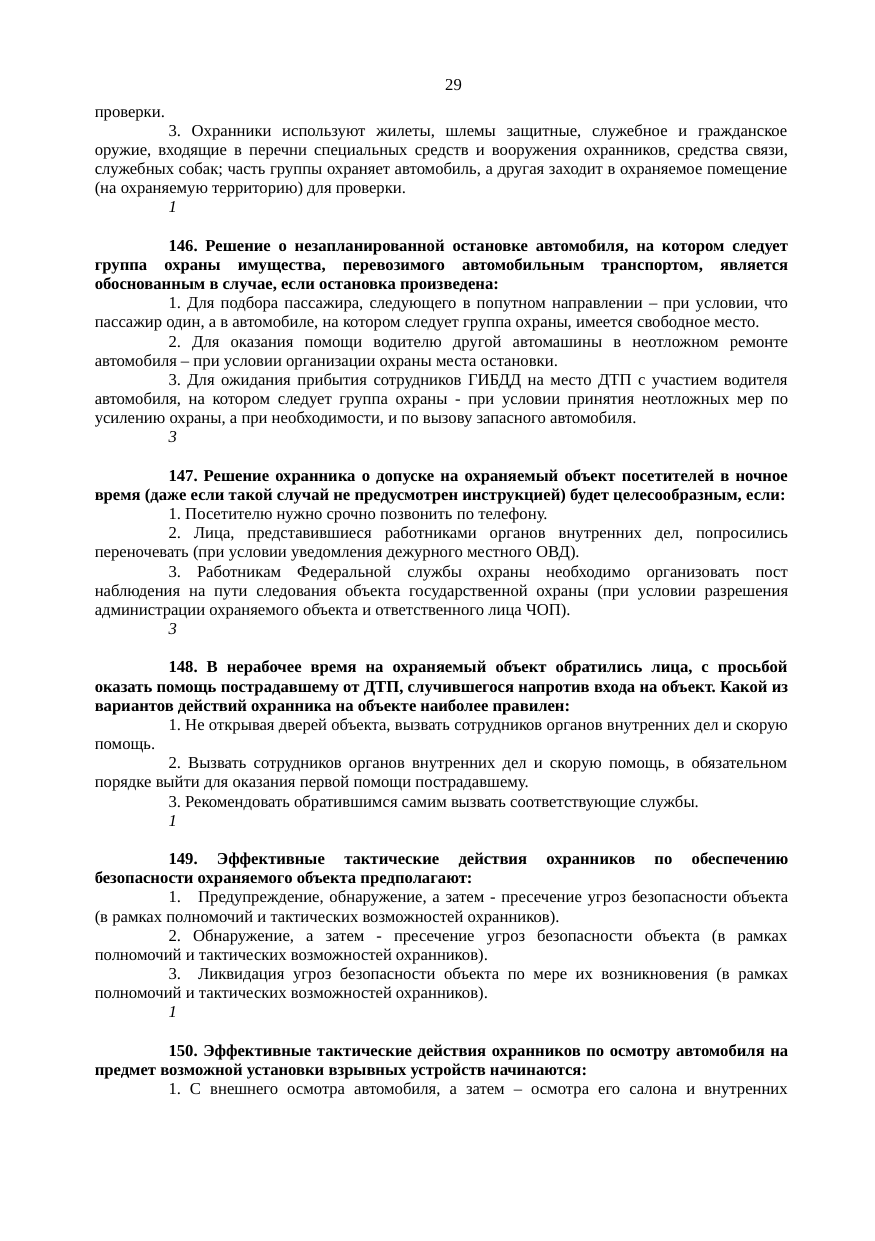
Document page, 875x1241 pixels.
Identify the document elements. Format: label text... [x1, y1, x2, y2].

text 3. Ликвидация угроз безопасности объекта по мере их возникновения (в рамках полномочий и тактических возможностей охранников). [94, 964, 788, 1002]
text 147. Решение охранника о допуске на охраняемый объект посетителей в ночное время (даже если такой случай не предусмотрен инструкцией) будет целесообразным, если: [94, 466, 788, 504]
text 146. Решение о незапланированной остановке автомобиля, на котором следует группа охраны имущества, перевозимого автомобильным транспортом, является обоснованным в случае, если остановка произведена: [94, 236, 788, 293]
text 3. Для ожидания прибытия сотрудников ГИБДД на место ДТП с участием водителя автомобиля, на котором следует группа охраны - при условии принятия неотложных мер по усилению охраны, а при необходимости, и по вызову запасного автомобиля. [94, 370, 788, 427]
text 148. В нерабочее время на охраняемый объект обратились лица, с просьбой оказать помощь пострадавшему от ДТП, случившегося напротив входа на объект. Какой из вариантов действий охранника на объекте наиболее правилен: [94, 657, 788, 715]
text 150. Эффективные тактические действия охранников по осмотру автомобиля на предмет возможной установки взрывных устройств начинаются: [94, 1041, 788, 1079]
text 3. Работникам Федеральной службы охраны необходимо организовать пост наблюдения на пути следования объекта государственной охраны (при условии разрешения администрации охраняемого объекта и ответственного лица ЧОП). [94, 561, 788, 619]
text 149. Эффективные тактические действия охранников по обеспечению безопасности охраняемого объекта предполагают: [94, 849, 788, 887]
text 1 [94, 197, 788, 216]
text 2. Лица, представившиеся работниками органов внутренних дел, попросились переночевать (при условии уведомления дежурного местного ОВД). [94, 523, 788, 561]
text 1 [94, 1002, 788, 1021]
text 3 [94, 427, 788, 446]
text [94, 101, 788, 121]
text 3. Охранники используют жилеты, шлемы защитные, служебное и гражданское оружие, входящие в перечни специальных средств и вооружения охранников, средства связи, служебных собак; часть группы охраняет автомобиль, а другая заходит в охраняемое помещение (на охраняемую территорию) для проверки. [94, 121, 788, 197]
text 2. Обнаружение, а затем - пресечение угроз безопасности объекта (в рамках полномочий и тактических возможностей охранников). [94, 926, 788, 964]
text 2. Вызвать сотрудников органов внутренних дел и скорую помощь, в обязательном порядке выйти для оказания первой помощи пострадавшему. [94, 753, 788, 791]
text 2. Для оказания помощи водителю другой автомашины в неотложном ремонте автомобиля – при условии организации охраны места остановки. [94, 331, 788, 370]
text 3 [94, 619, 788, 638]
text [94, 1079, 788, 1098]
text 3. Рекомендовать обратившимся самим вызвать соответствующие службы. [94, 791, 788, 811]
text 1. Не открывая дверей объекта, вызвать сотрудников органов внутренних дел и скорую помощь. [94, 715, 788, 753]
text 1. Для подбора пассажира, следующего в попутном направлении – при условии, что пассажир один, а в автомобиле, на котором следует группа охраны, имеется свободное место. [94, 293, 788, 331]
text 1. Предупреждение, обнаружение, а затем - пресечение угроз безопасности объекта (в рамках полномочий и тактических возможностей охранников). [94, 887, 788, 926]
text 1 [94, 811, 788, 830]
text 1. Посетителю нужно срочно позвонить по телефону. [94, 504, 788, 523]
